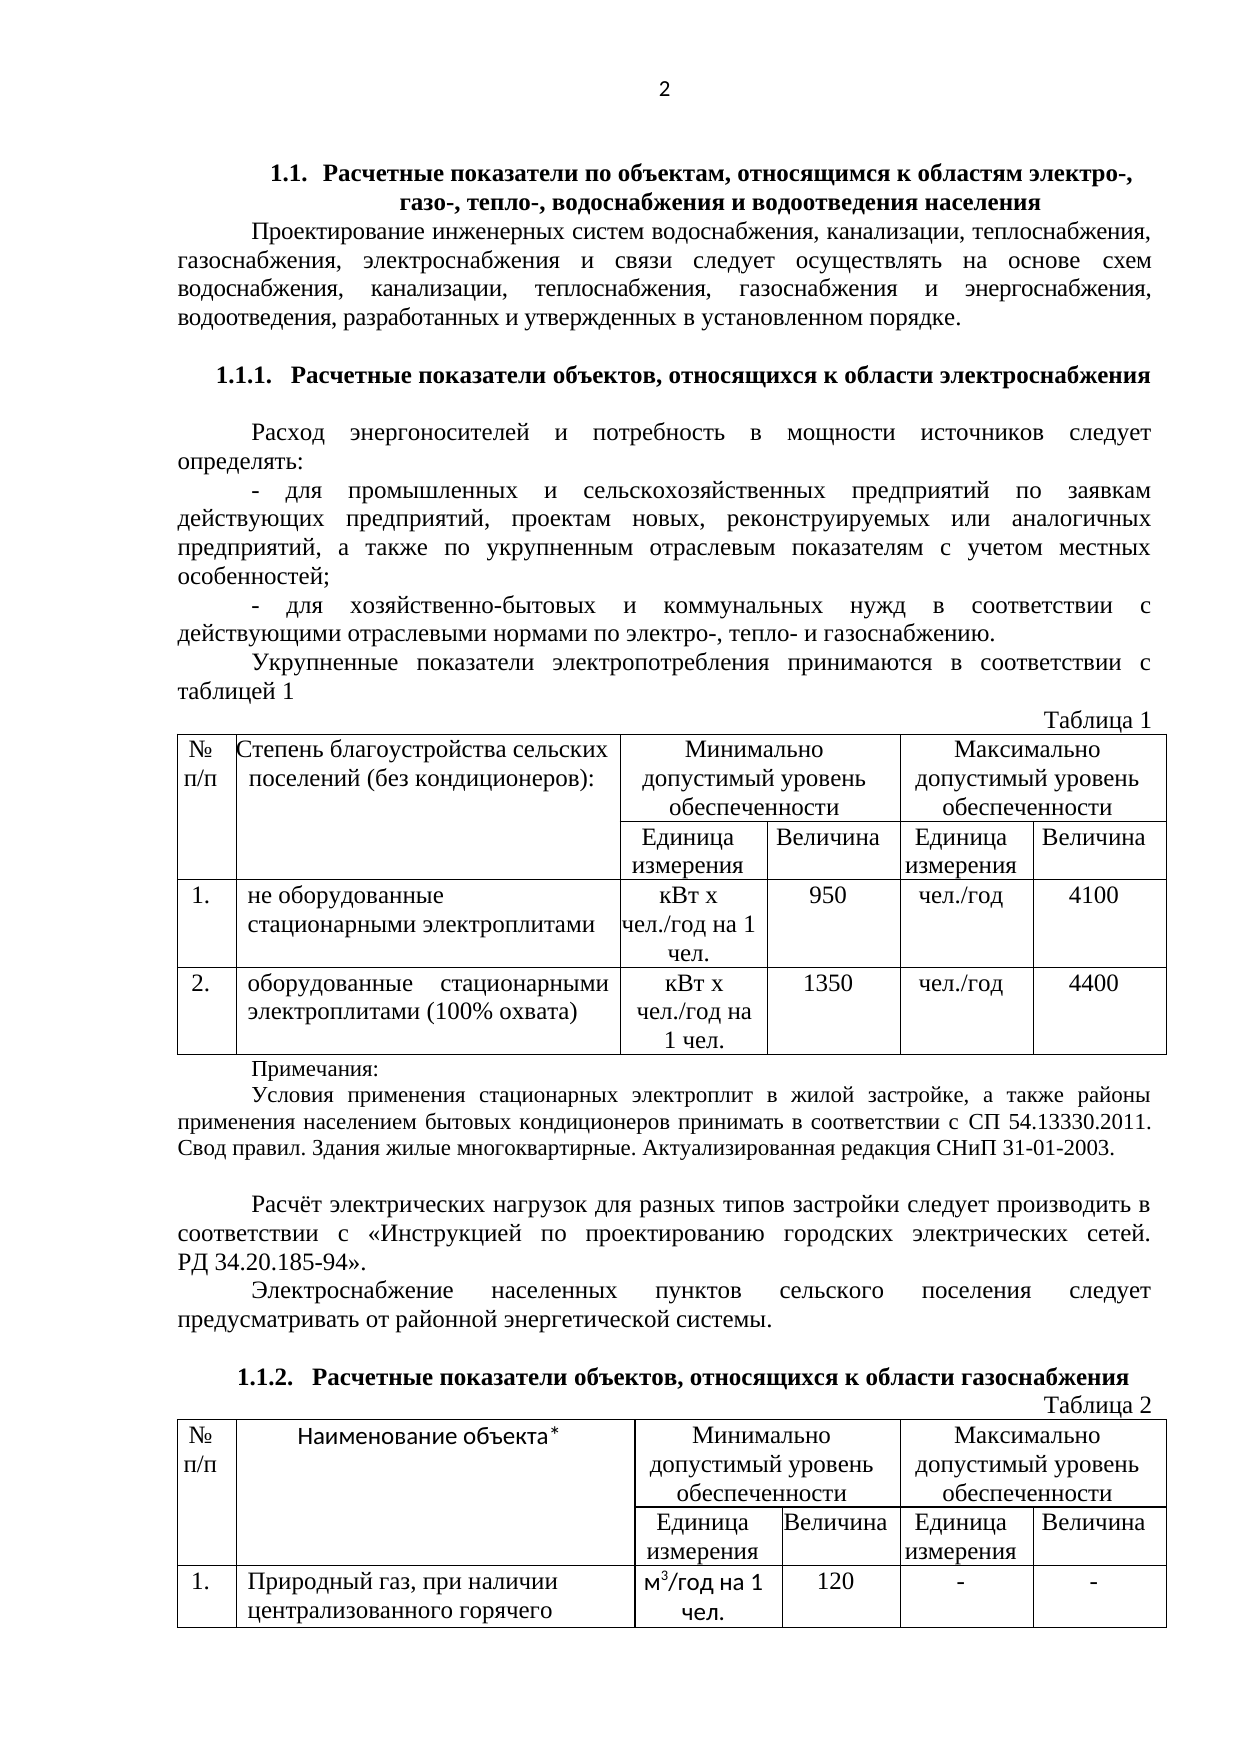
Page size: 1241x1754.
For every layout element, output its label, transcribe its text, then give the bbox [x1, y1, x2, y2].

text - для хозяйственно-бытовых и коммунальных нужд в соответствии с действующими отраслевыми нормами по электро-, тепло- и газоснабжению. [177, 590, 1152, 647]
table_cell 2. [178, 968, 236, 1054]
text Укрупненные показатели электропотребления принимаются в соответствии с таблицей 1 [177, 647, 1152, 705]
list Расчетные показатели объектов, относящихся к области электроснабжения [215, 360, 1152, 388]
table_header Максимально допустимый уровень обеспеченности [901, 735, 1166, 821]
text Таблица 2 [252, 1390, 1152, 1419]
table_cell кВт x чел./год на 1 чел. [621, 880, 767, 967]
table_cell 4100 [1034, 880, 1166, 967]
table_cell 1350 [768, 968, 900, 1054]
table_cell - [1034, 1566, 1166, 1627]
text Проектирование инженерных систем водоснабжения, канализации, теплоснабжения, газоснабжения, электроснабжения и связи следует осуществлять на основе схем водоснабжения, канализации, теплоснабжения, газоснабжения и энергоснабжения, водоотведения, разработанных и утвержденных в установленном порядке. [177, 216, 1152, 331]
list Расчетные показатели объектов, относящихся к области газоснабжения [215, 1362, 1152, 1390]
table_cell оборудованные стационарными электроплитами (100% охвата) [237, 968, 620, 1054]
table_header № п/п [178, 735, 236, 879]
list Расчетные показатели по объектам, относящимся к областям электро-, газо-, тепло-, водоснабжения и водоотведения населения [251, 158, 1152, 216]
table_header Минимально допустимый уровень обеспеченности [636, 1420, 900, 1506]
text - для промышленных и сельскохозяйственных предприятий по заявкам действующих предприятий, проектам новых, реконструируемых или аналогичных предприятий, а также по укрупненным отраслевым показателям с учетом местных особенностей; [177, 475, 1152, 590]
table_cell не оборудованные стационарными электроплитами [237, 880, 620, 967]
table_header Максимально допустимый уровень обеспеченности [901, 1420, 1166, 1506]
table_header № п/п [178, 1420, 236, 1565]
table_cell 1. [178, 1566, 236, 1627]
text Расход энергоносителей и потребность в мощности источников следует определять: [177, 417, 1152, 475]
table_cell Величина [768, 822, 900, 879]
table_cell Единица измерения [636, 1508, 782, 1565]
table_cell Единица измерения [901, 1508, 1033, 1565]
table_cell Единица измерения [621, 822, 767, 879]
table_cell 4400 [1034, 968, 1166, 1054]
table_cell Величина [1034, 822, 1166, 879]
text Электроснабжение населенных пунктов сельского поселения следует предусматривать от районной энергетической системы. [177, 1275, 1152, 1333]
table_cell чел./год [901, 968, 1033, 1054]
table_cell 950 [768, 880, 900, 967]
text Примечания: [177, 1055, 1152, 1081]
table_cell 120 [783, 1566, 900, 1627]
table_header Наименование объекта* [237, 1420, 634, 1565]
text Условия применения стационарных электроплит в жилой застройке, а также районы применения населением бытовых кондиционеров принимать в соответствии с СП 54.13330.2011. Свод правил. Здания жилые многоквартирные. Актуализированная редакция СНиП 31-01-2003. [177, 1081, 1152, 1160]
table_header Минимально допустимый уровень обеспеченности [621, 735, 900, 821]
table_cell 1. [178, 880, 236, 967]
table_cell м3/год на 1 чел. [636, 1566, 782, 1627]
text Таблица 1 [252, 705, 1152, 733]
table_cell кВт x чел./год на 1 чел. [621, 968, 767, 1054]
table_cell Величина [783, 1508, 900, 1565]
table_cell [237, 1566, 634, 1627]
table_cell - [901, 1566, 1033, 1627]
table_header Степень благоустройства сельских поселений (без кондиционеров): [237, 735, 620, 879]
table_cell Величина [1034, 1508, 1166, 1565]
table_cell Единица измерения [901, 822, 1033, 879]
text Расчёт электрических нагрузок для разных типов застройки следует производить в соответствии с «Инструкцией по проектированию городских электрических сетей. РД 34.20.185-94». [177, 1189, 1152, 1275]
table_cell чел./год [901, 880, 1033, 967]
